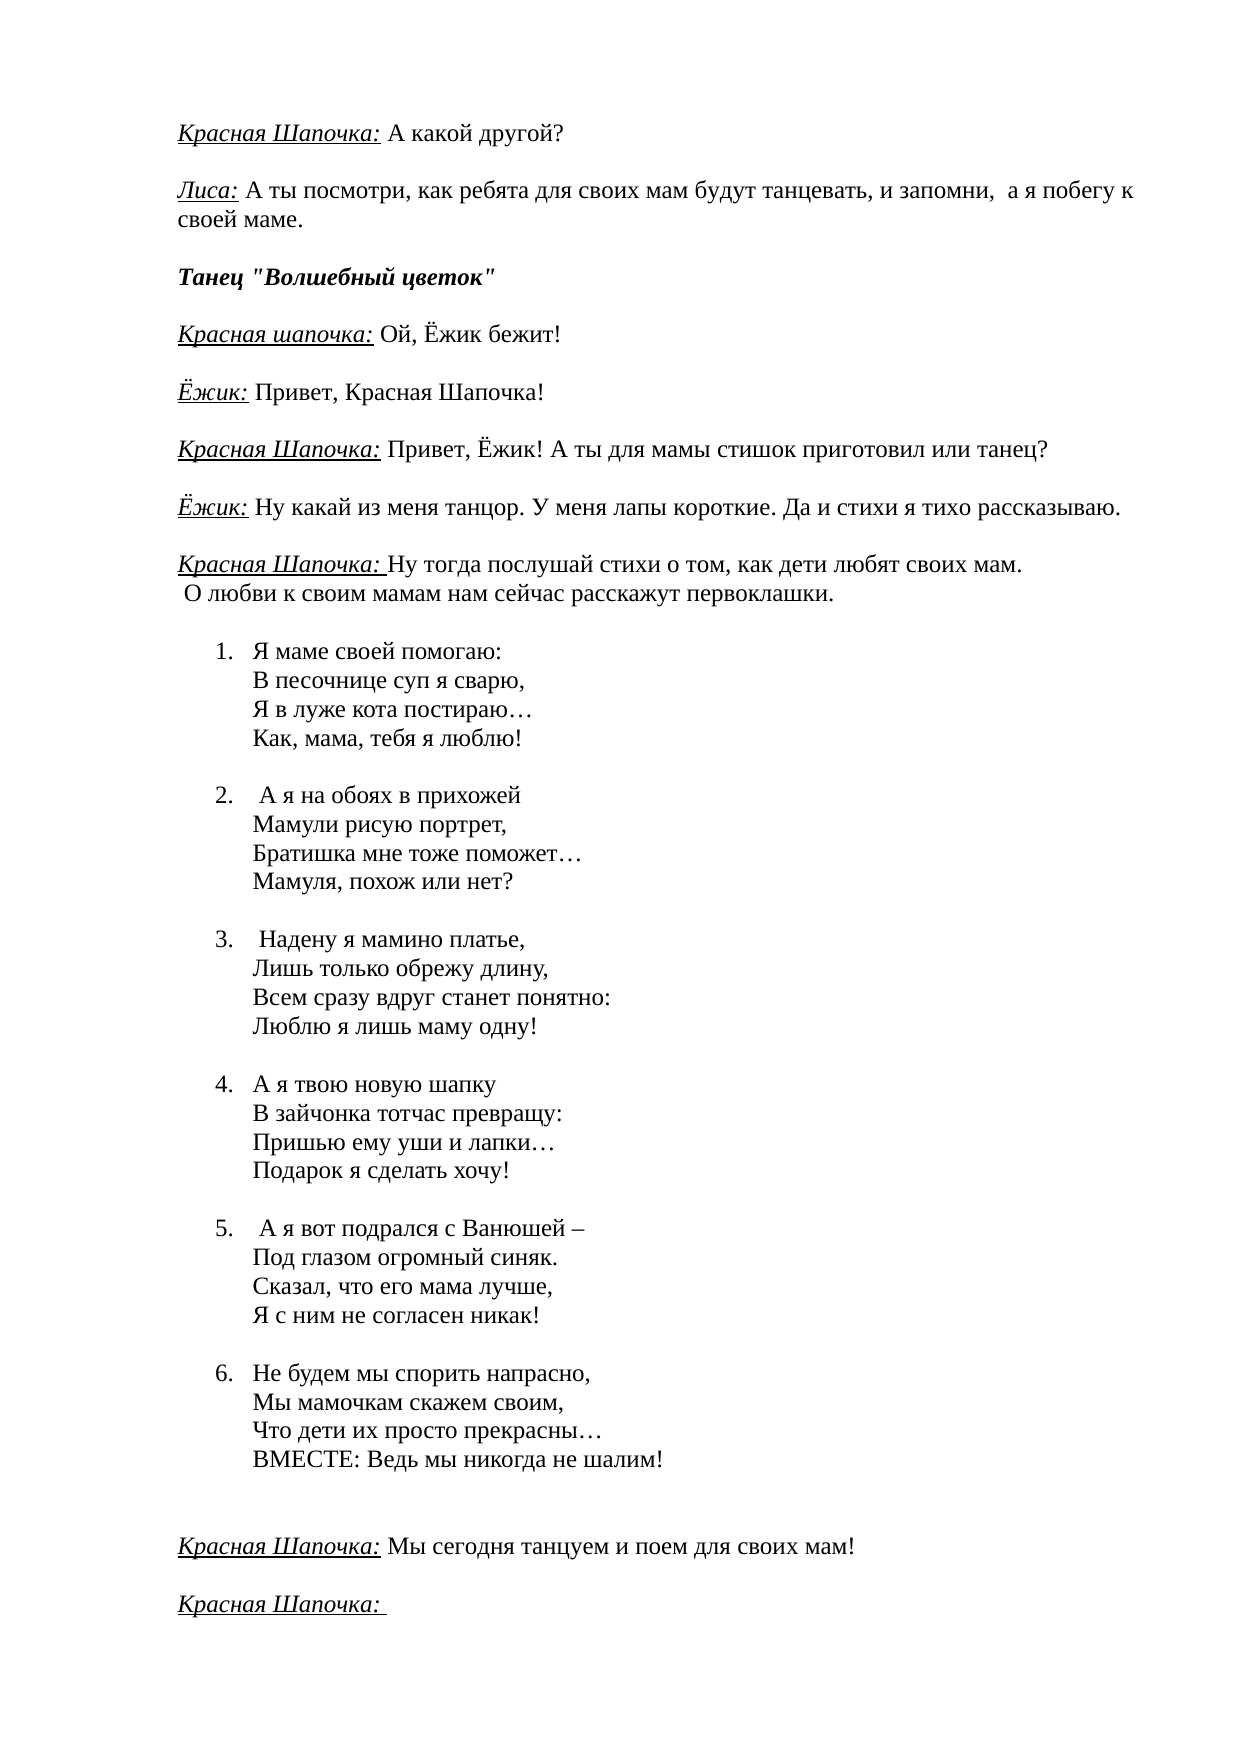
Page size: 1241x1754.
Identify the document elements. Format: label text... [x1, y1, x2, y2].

list А я твою новую шапку В зайчонка тотчас превращу: Пришью ему уши и лапки… Подарок я сделать хочу! [215, 1069, 1093, 1184]
list Я маме своей помогаю: В песочнице суп я сварю, Я в луже кота постираю… Как, мама, тебя я люблю! [215, 636, 1093, 751]
list А я вот подрался с Ванюшей – Под глазом огромный синяк. Сказал, что его мама лучше, Я с ним не согласен никак! [215, 1213, 1093, 1328]
text Лиса: А ты посмотри, как ребята для своих мам будут танцевать, и запомни, а я побегу к своей маме. [177, 176, 1152, 233]
list Надену я мамино платье, Лишь только обрежу длину, Всем сразу вдруг станет понятно: Люблю я лишь маму одну! [215, 924, 1093, 1039]
text Красная Шапочка: Мы сегодня танцуем и поем для своих мам! [177, 1531, 1152, 1560]
text Красная Шапочка: А какой другой? [177, 118, 1152, 147]
text Танец "Волшебный цветок" [177, 262, 1152, 291]
text Красная Шапочка: Привет, Ёжик! А ты для мамы стишок приготовил или танец? [177, 434, 1152, 463]
text Красная Шапочка: Ну тогда послушай стихи о том, как дети любят своих мам. [177, 549, 1152, 578]
list А я на обоях в прихожей Мамули рисую портрет, Братишка мне тоже поможет… Мамуля, похож или нет? [215, 780, 1093, 895]
text О любви к своим мамам нам сейчас расскажут первоклашки. [177, 578, 1093, 607]
text Красная Шапочка: [177, 1589, 1152, 1617]
list Не будем мы спорить напрасно, Мы мамочкам скажем своим, Что дети их просто прекрасны… ВМЕСТЕ: Ведь мы никогда не шалим! [215, 1358, 1093, 1473]
text Ёжик: Привет, Красная Шапочка! [177, 377, 1152, 406]
text Ёжик: Ну какай из меня танцор. У меня лапы короткие. Да и стихи я тихо рассказываю. [177, 492, 1152, 521]
text Красная шапочка: Ой, Ёжик бежит! [177, 319, 1152, 348]
